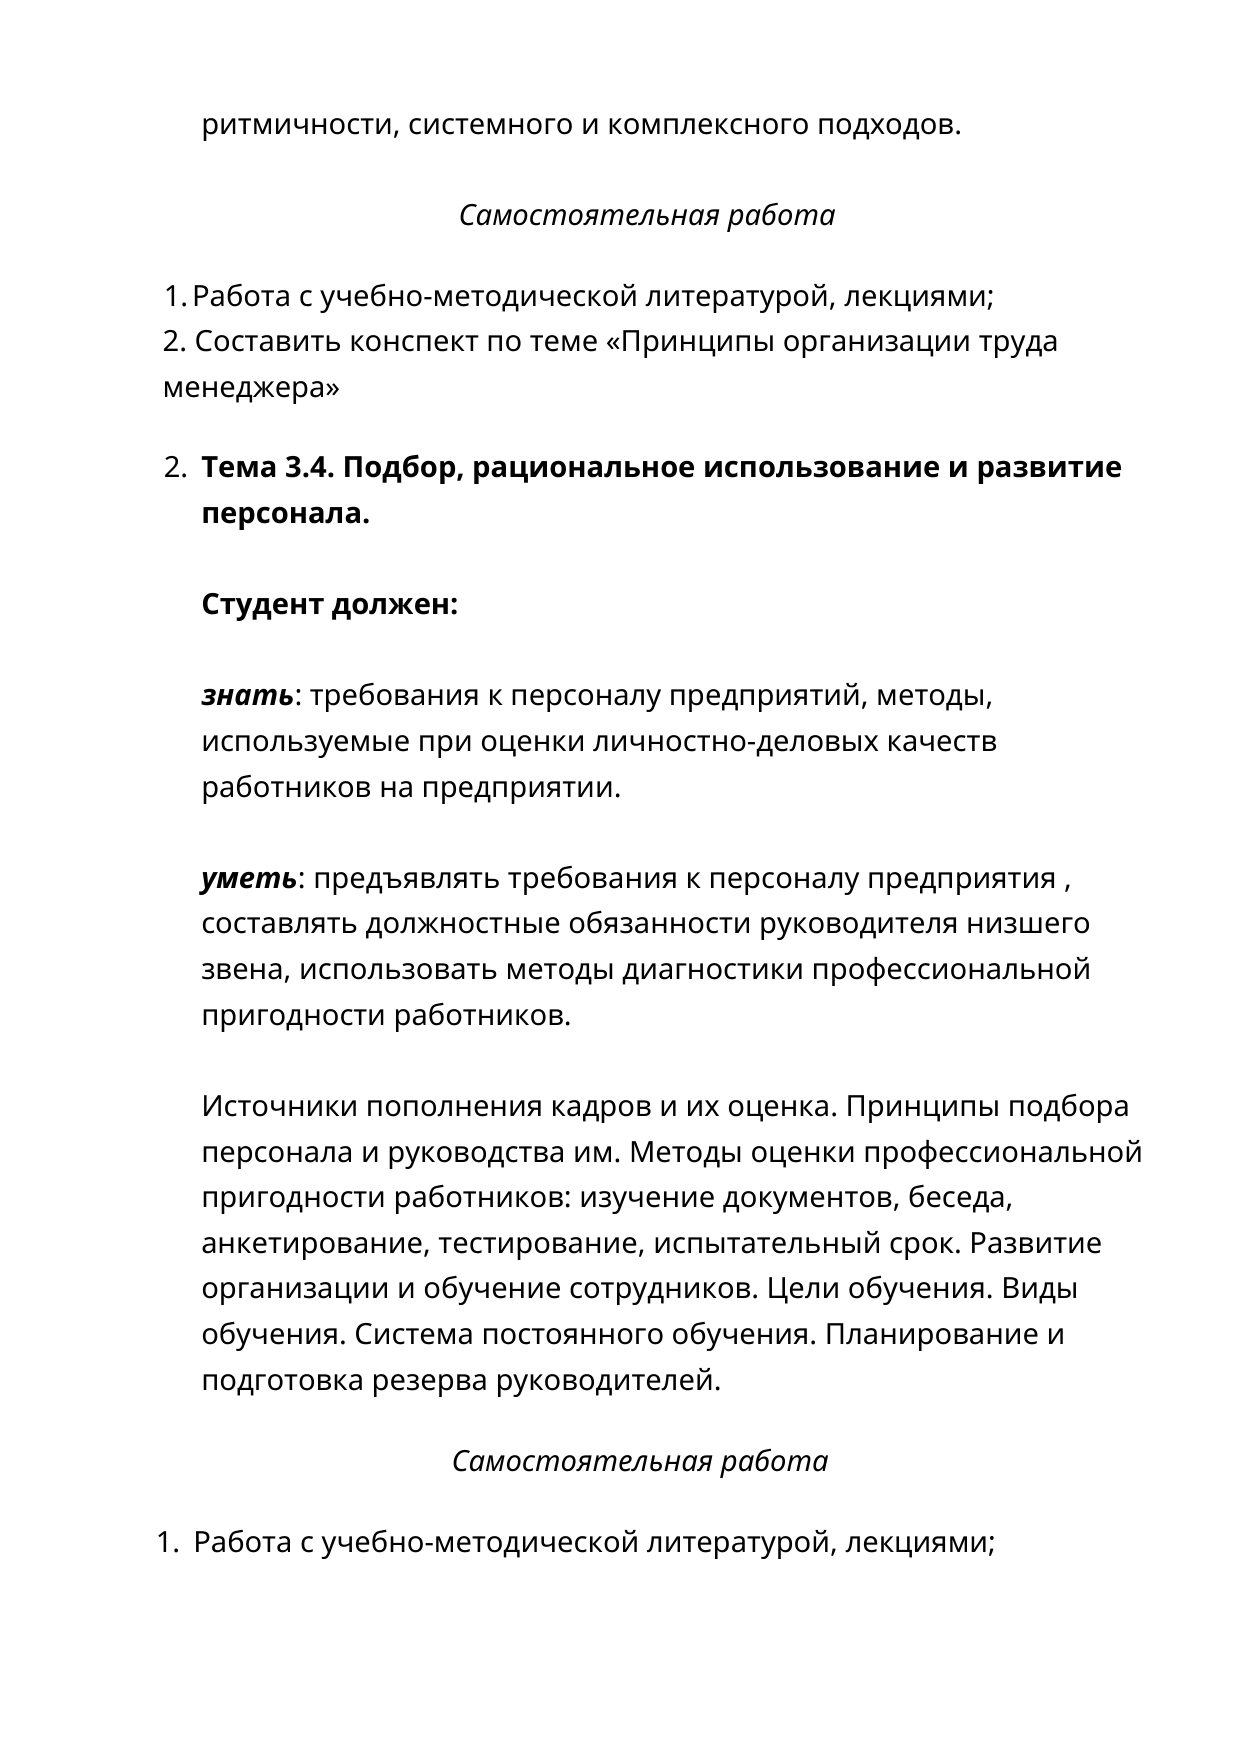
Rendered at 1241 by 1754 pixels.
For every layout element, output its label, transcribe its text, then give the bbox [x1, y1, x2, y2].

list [163, 103, 1152, 270]
list Тема 3.4. Подбор, рациональное использование и развитие персонала. Студент должен: знать: требования к персоналу предприятий, методы, используемые при оценки личностно-деловых качеств работников на предприятии. уметь: предъявлять требования к персоналу предприятия , составлять должностные обязанности руководителя низшего звена, использовать методы диагностики профессиональной пригодности работников. Источники пополнения кадров и их оценка. Принципы подбора персонала и руководства им. Методы оценки профессиональной пригодности работников: изучение документов, беседа, анкетирование, тестирование, испытательный срок. Развитие организации и обучение сотрудников. Цели обучения. Виды обучения. Система постоянного обучения. Планирование и подготовка резерва руководителей. [163, 447, 1152, 1436]
list Самостоятельная работа [201, 1441, 1152, 1516]
list Работа с учебно-методической литературой, лекциями; [156, 1521, 1152, 1561]
list Работа с учебно-методической литературой, лекциями; 2. Составить конспект по теме «Принципы организации труда менеджера» [162, 275, 1152, 442]
